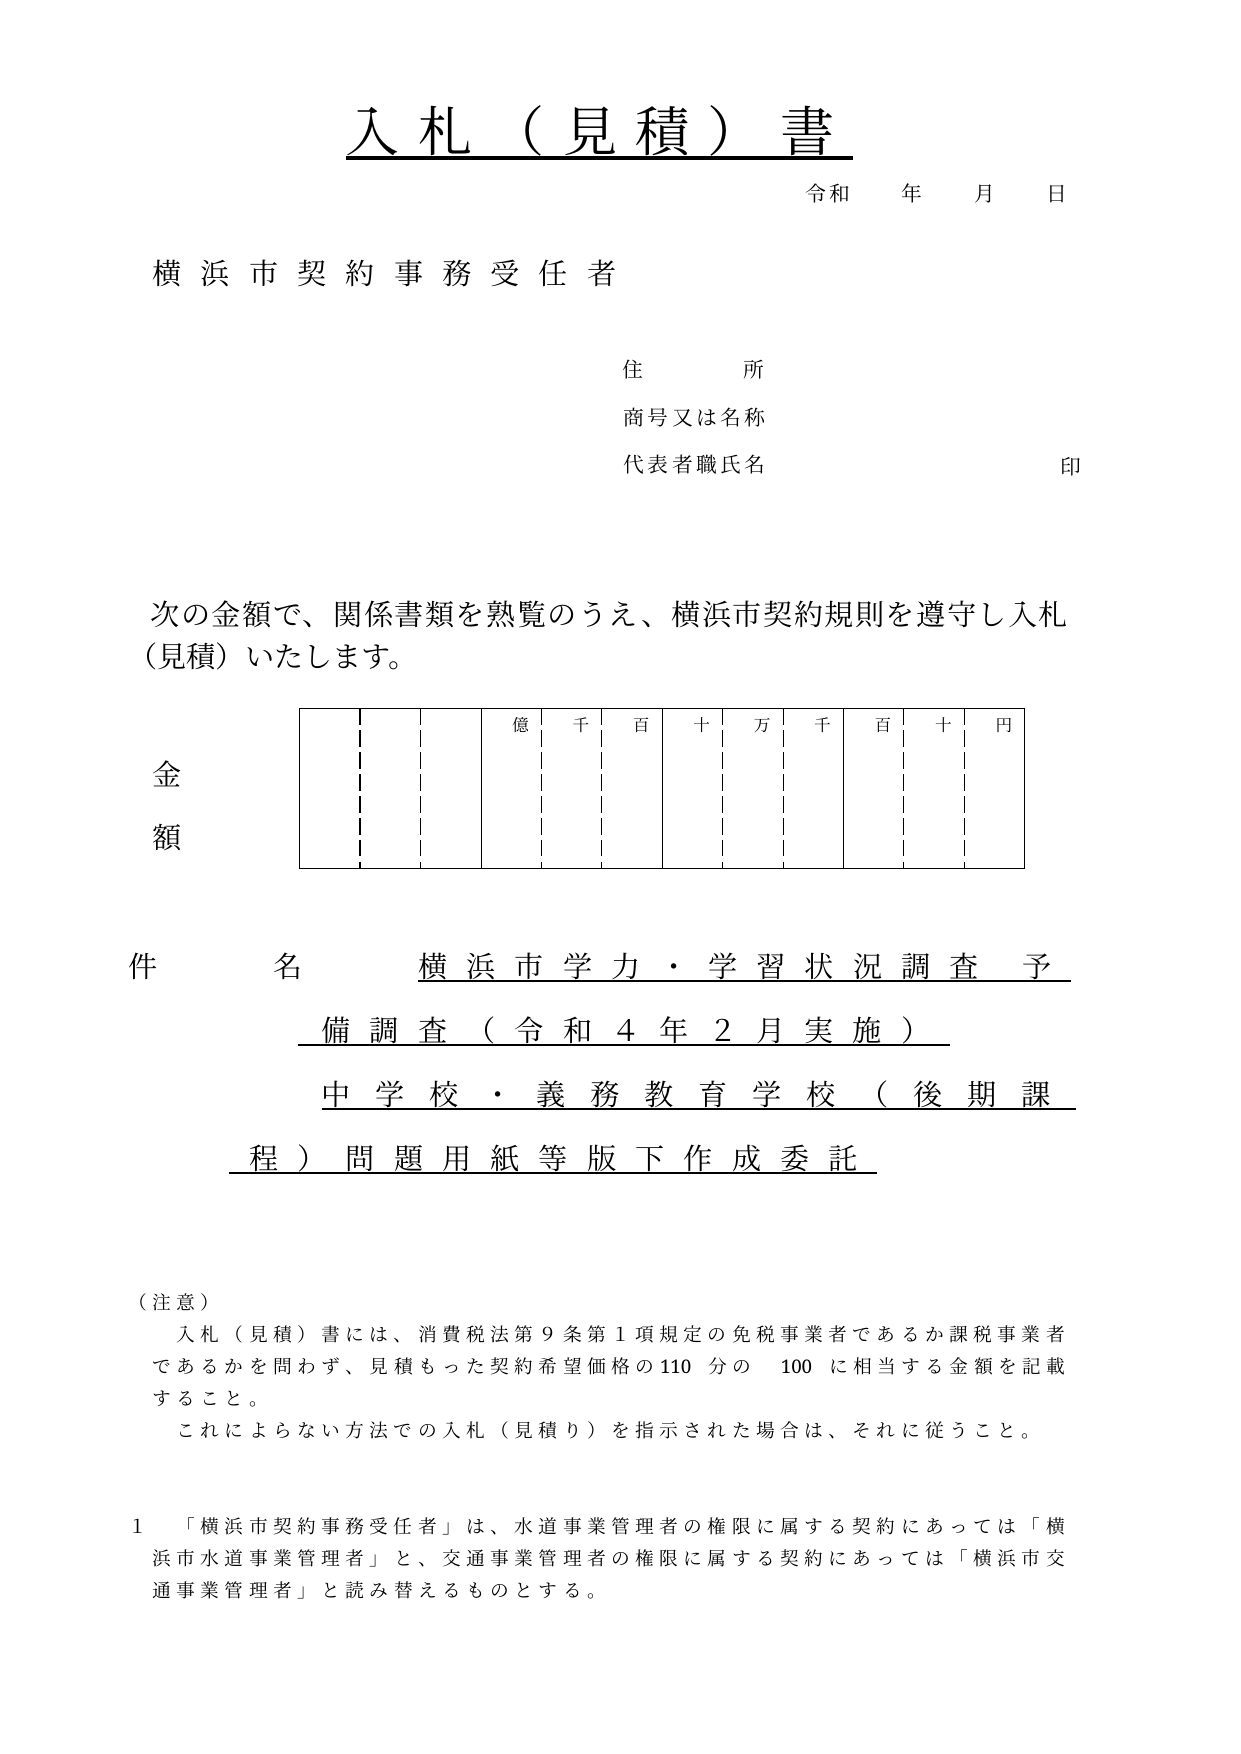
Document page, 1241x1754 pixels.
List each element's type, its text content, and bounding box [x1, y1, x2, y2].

text これによらない方法での入札（見積り）を指示された場合は、それに従うこと。 [128, 1413, 1071, 1445]
text 住 所 [128, 352, 1068, 384]
text （注意） [128, 1285, 1071, 1317]
text 代表者職氏名 [128, 448, 1047, 480]
text 令和 年 月 日 [128, 176, 1071, 208]
table_header 百 [844, 709, 904, 868]
table_header [300, 709, 360, 868]
table_header 万 [723, 709, 783, 868]
table_header 十 [904, 709, 964, 868]
text 入札（見積）書 [128, 80, 1071, 176]
text 件 名 横浜市学力・学習状況調査 予備調査（令和４年２月実施） [128, 933, 1071, 1061]
table_header 十 [663, 709, 723, 868]
table_header 億 [482, 709, 541, 868]
table_header 円 [964, 709, 1024, 868]
table_header [421, 709, 481, 868]
table_header 金 額 [134, 708, 299, 868]
table_header 百 [602, 709, 662, 868]
text 横浜市契約事務受任者 [128, 240, 1071, 304]
text 次の金額で、関係書類を熟覧のうえ、横浜市契約規則を遵守し入札（見積）いたします。 [128, 592, 1071, 675]
text 中学校・義務教育学校（後期課程）問題用紙等版下作成委託 [228, 1061, 1071, 1189]
text 入札（見積）書には、消費税法第９条第１項規定の免税事業者であるか課税事業者であるかを問わず、見積もった契約希望価格の110分の 100に相当する金額を記載すること。 [128, 1317, 1071, 1413]
text １ 「横浜市契約事務受任者」は、水道事業管理者の権限に属する契約にあっては「横浜市水道事業管理者」と、交通事業管理者の権限に属する契約にあっては「横浜市交通事業管理者」と読み替えるものとする。 [128, 1509, 1071, 1605]
text 商号又は名称 [128, 400, 1071, 432]
table_header 千 [541, 709, 602, 868]
table_header 千 [783, 709, 843, 868]
table_header [360, 709, 421, 868]
